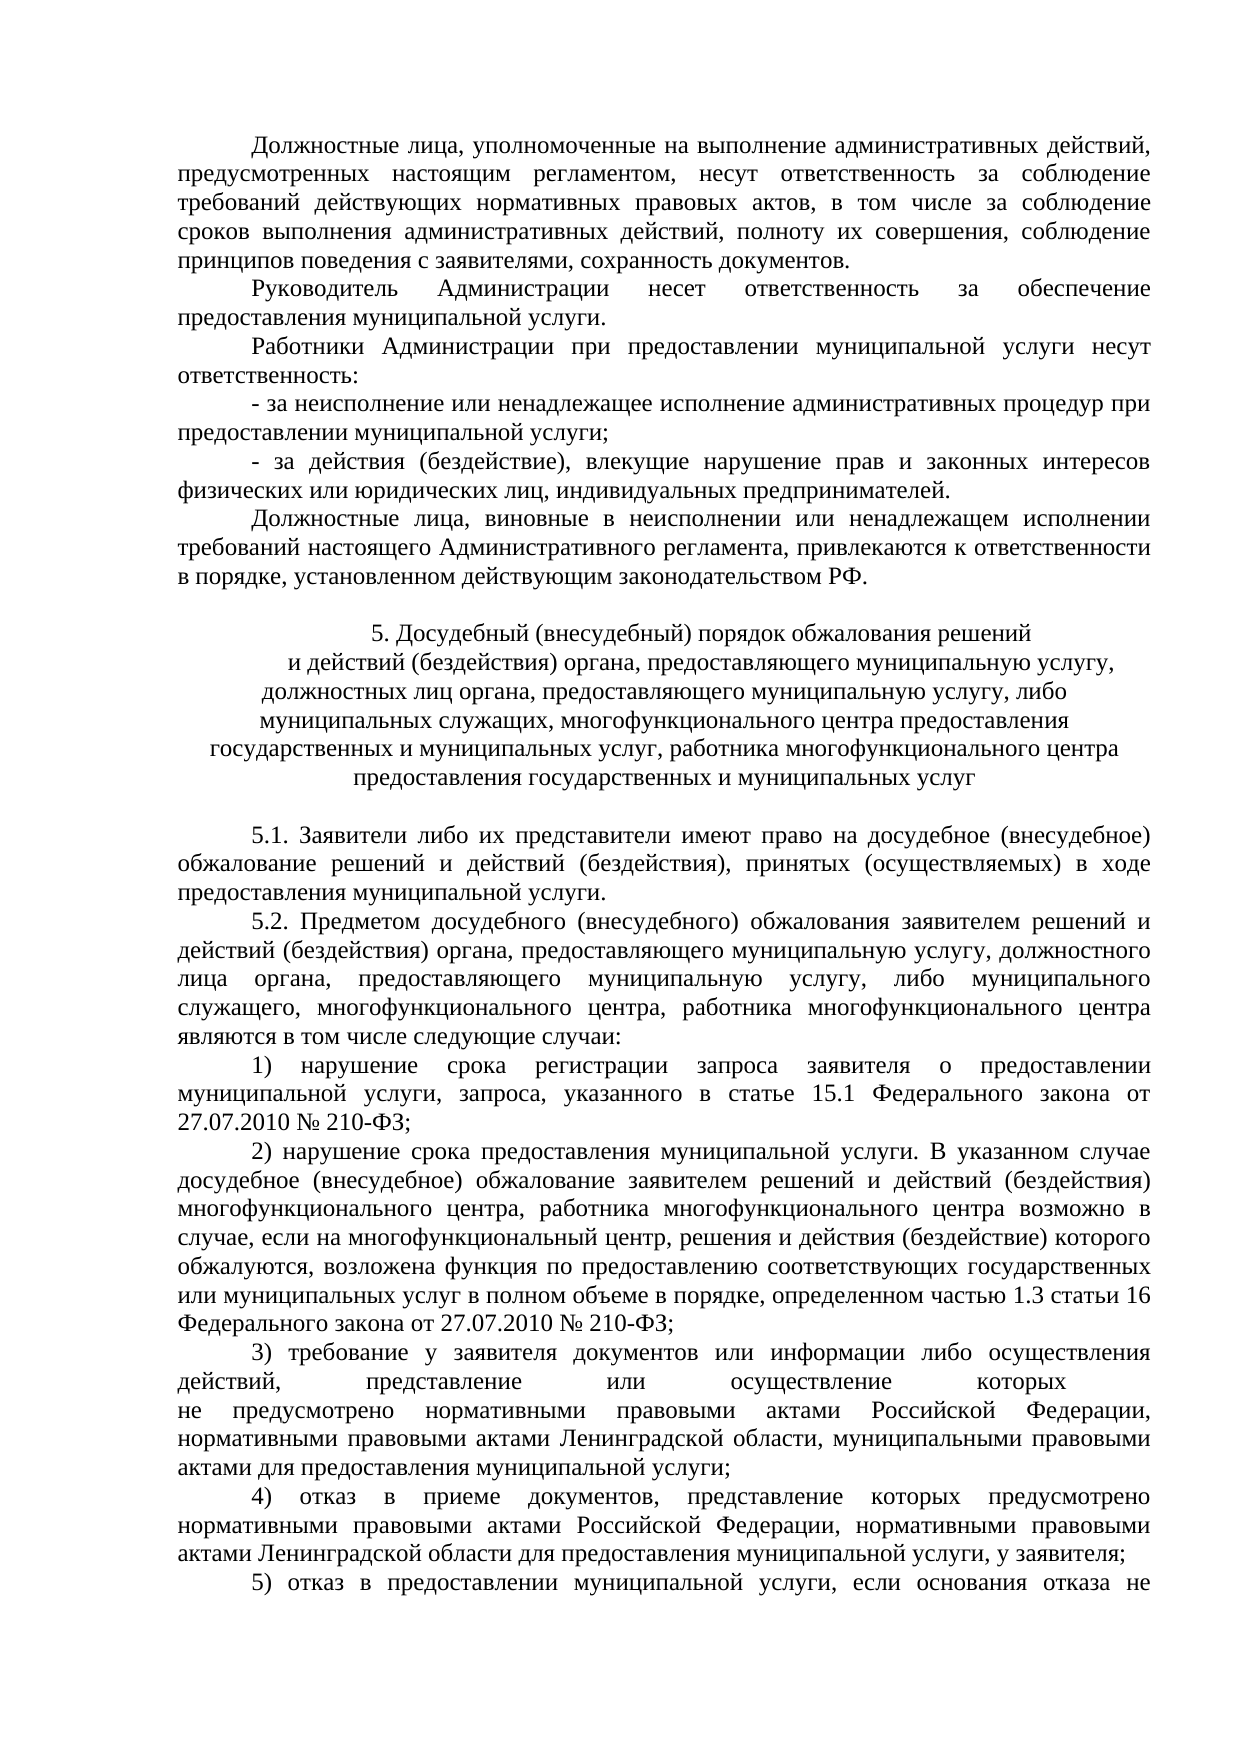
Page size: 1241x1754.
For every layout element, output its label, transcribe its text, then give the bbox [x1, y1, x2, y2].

text Должностные лица, виновные в неисполнении или ненадлежащем исполнении требований настоящего Административного регламента, привлекаются к ответственности в порядке, установленном действующим законодательством РФ. [177, 503, 1152, 590]
text 5. Досудебный (внесудебный) порядок обжалования решений [177, 618, 1152, 647]
text и действий (бездействия) органа, предоставляющего муниципальную услугу, должностных лиц органа, предоставляющего муниципальную услугу, либо муниципальных служащих, многофункционального центра предоставления государственных и муниципальных услуг, работника многофункционального центра предоставления государственных и муниципальных услуг [177, 647, 1152, 791]
text 2) нарушение срока предоставления муниципальной услуги. В указанном случае досудебное (внесудебное) обжалование заявителем решений и действий (бездействия) многофункционального центра, работника многофункционального центра возможно в случае, если на многофункциональный центр, решения и действия (бездействие) которого обжалуются, возложена функция по предоставлению соответствующих государственных или муниципальных услуг в полном объеме в порядке, определенном частью 1.3 статьи 16 Федерального закона от 27.07.2010 № 210-ФЗ; [177, 1136, 1152, 1337]
text 4) отказ в приеме документов, представление которых предусмотрено нормативными правовыми актами Российской Федерации, нормативными правовыми актами Ленинградской области для предоставления муниципальной услуги, у заявителя; [177, 1481, 1152, 1567]
text - за действия (бездействие), влекущие нарушение прав и законных интересов физических или юридических лиц, индивидуальных предпринимателей. [177, 446, 1152, 503]
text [177, 1567, 1152, 1596]
text 5.2. Предметом досудебного (внесудебного) обжалования заявителем решений и действий (бездействия) органа, предоставляющего муниципальную услугу, должностного лица органа, предоставляющего муниципальную услугу, либо муниципального служащего, многофункционального центра, работника многофункционального центра являются в том числе следующие случаи: [177, 906, 1152, 1050]
text 1) нарушение срока регистрации запроса заявителя о предоставлении муниципальной услуги, запроса, указанного в статье 15.1 Федерального закона от 27.07.2010 № 210-ФЗ; [177, 1050, 1152, 1136]
text Работники Администрации при предоставлении муниципальной услуги несут ответственность: [177, 331, 1152, 388]
text - за неисполнение или ненадлежащее исполнение административных процедур при предоставлении муниципальной услуги; [177, 388, 1152, 446]
text Должностные лица, уполномоченные на выполнение административных действий, предусмотренных настоящим регламентом, несут ответственность за соблюдение требований действующих нормативных правовых актов, в том числе за соблюдение сроков выполнения административных действий, полноту их совершения, соблюдение принципов поведения с заявителями, сохранность документов. [177, 130, 1152, 273]
text Руководитель Администрации несет ответственность за обеспечение предоставления муниципальной услуги. [177, 273, 1152, 331]
text 5.1. Заявители либо их представители имеют право на досудебное (внесудебное) обжалование решений и действий (бездействия), принятых (осуществляемых) в ходе предоставления муниципальной услуги. [177, 820, 1152, 906]
text 3) требование у заявителя документов или информации либо осуществления действий, представление или осуществление которых не предусмотрено нормативными правовыми актами Российской Федерации, нормативными правовыми актами Ленинградской области, муниципальными правовыми актами для предоставления муниципальной услуги; [177, 1337, 1152, 1481]
